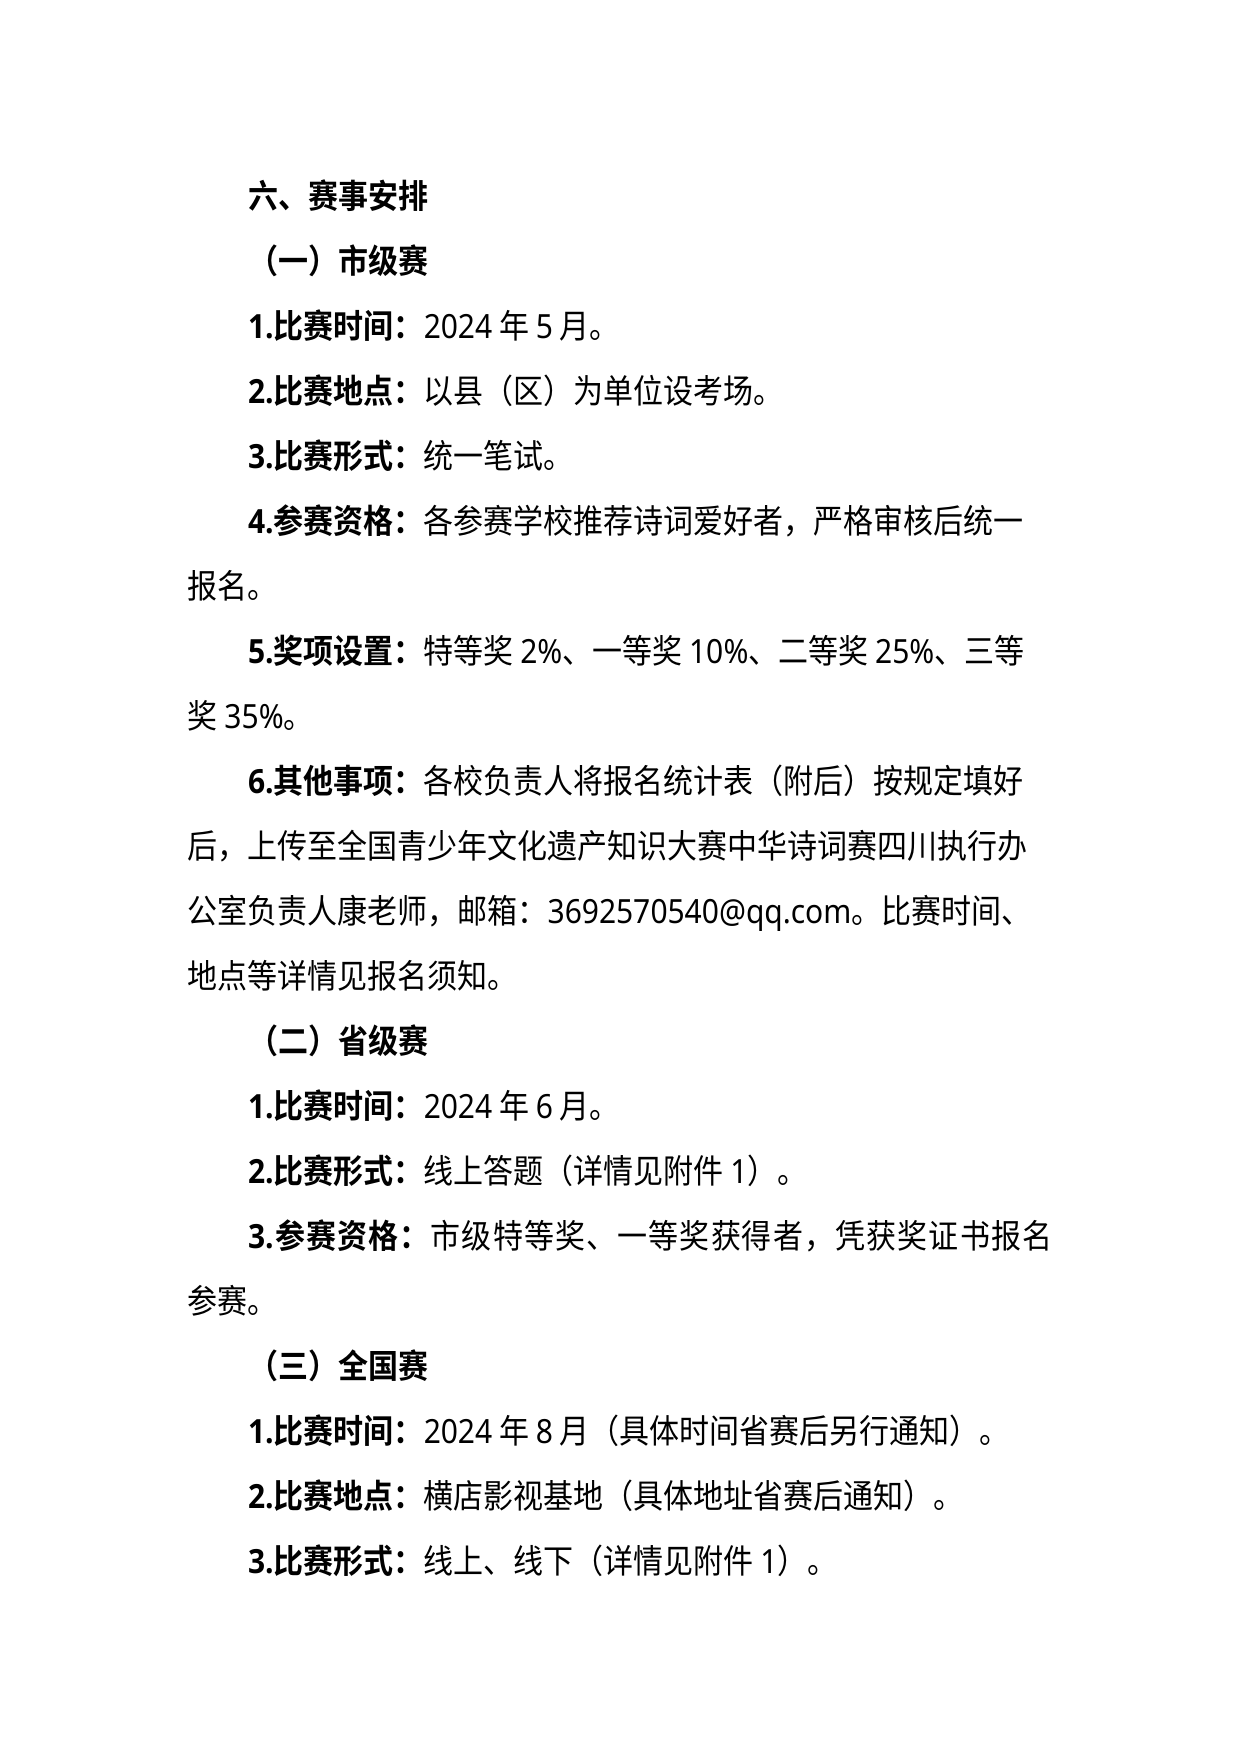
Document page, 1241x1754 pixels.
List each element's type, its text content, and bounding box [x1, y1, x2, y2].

text 3.比赛形式：统一笔试。 [187, 422, 1053, 487]
text 5.奖项设置：特等奖2%、一等奖10%、二等奖25%、三等奖35%。 [187, 617, 1053, 747]
text （三）全国赛 [187, 1332, 1053, 1397]
text 六、赛事安排 [187, 162, 1053, 227]
text 2.比赛地点：横店影视基地（具体地址省赛后通知）。 [187, 1462, 1053, 1527]
text 3.比赛形式：线上、线下（详情见附件1）。 [187, 1527, 1053, 1592]
text 1.比赛时间：2024年8月（具体时间省赛后另行通知）。 [187, 1397, 1053, 1462]
text 4.参赛资格：各参赛学校推荐诗词爱好者，严格审核后统一报名。 [187, 487, 1053, 617]
text 1.比赛时间：2024年6月。 [187, 1072, 1053, 1137]
text 6.其他事项：各校负责人将报名统计表（附后）按规定填好后，上传至全国青少年文化遗产知识大赛中华诗词赛四川执行办公室负责人康老师，邮箱：3692570540@qq.com。比赛时间、地点等详情见报名须知。 [187, 747, 1053, 1007]
text （一）市级赛 [187, 227, 1053, 292]
text 2.比赛形式：线上答题（详情见附件1）。 [187, 1137, 1053, 1202]
text 2.比赛地点：以县（区）为单位设考场。 [187, 357, 1053, 422]
text 1.比赛时间：2024年5月。 [187, 292, 1053, 357]
text （二）省级赛 [187, 1007, 1053, 1072]
text 3.参赛资格：市级特等奖、一等奖获得者，凭获奖证书报名参赛。 [187, 1202, 1053, 1332]
